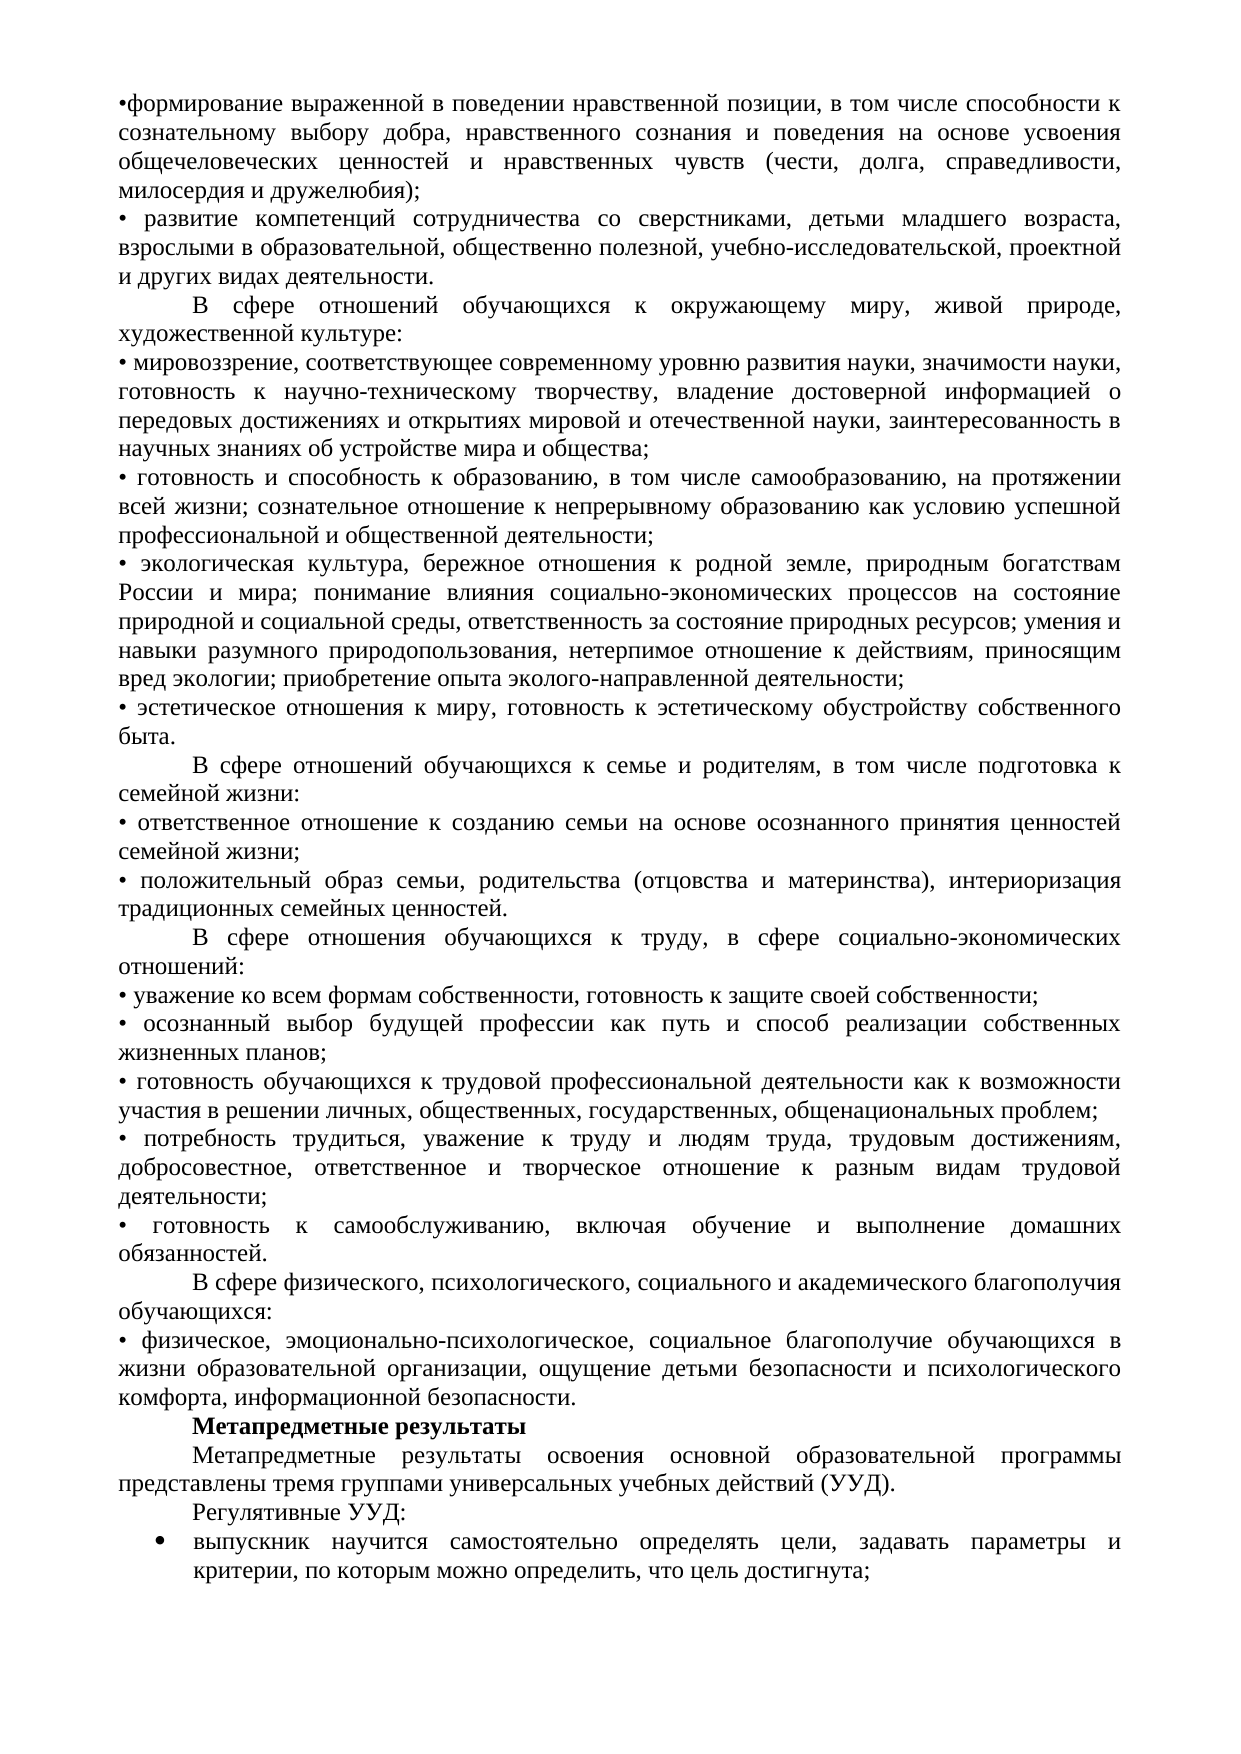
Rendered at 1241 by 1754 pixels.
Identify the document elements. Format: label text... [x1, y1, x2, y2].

text • положительный образ семьи, родительства (отцовства и материнства), интериоризация традиционных семейных ценностей. [118, 865, 1122, 922]
text • физическое, эмоционально-психологическое, социальное благополучие обучающихся в жизни образовательной организации, ощущение детьми безопасности и психологического комфорта, информационной безопасности. [118, 1325, 1122, 1411]
text • ответственное отношение к созданию семьи на основе осознанного принятия ценностей семейной жизни; [118, 807, 1122, 865]
text В сфере физического, психологического, социального и академического благополучия обучающихся: [118, 1267, 1122, 1325]
text • уважение ко всем формам собственности, готовность к защите своей собственности; [118, 980, 1122, 1008]
text В сфере отношений обучающихся к семье и родителям, в том числе подготовка к семейной жизни: [118, 750, 1122, 807]
text • готовность и способность к образованию, в том числе самообразованию, на протяжении всей жизни; сознательное отношение к непрерывному образованию как условию успешной профессиональной и общественной деятельности; [118, 462, 1122, 548]
text • экологическая культура, бережное отношения к родной земле, природным богатствам России и мира; понимание влияния социально-экономических процессов на состояние природной и социальной среды, ответственность за состояние природных ресурсов; умения и навыки разумного природопользования, нетерпимое отношение к действиям, приносящим вред экологии; приобретение опыта эколого-направленной деятельности; [118, 548, 1122, 692]
text •формирование выраженной в поведении нравственной позиции, в том числе способности к сознательному выбору добра, нравственного сознания и поведения на основе усвоения общечеловеческих ценностей и нравственных чувств (чести, долга, справедливости, милосердия и дружелюбия); [118, 88, 1122, 203]
text • развитие компетенций сотрудничества со сверстниками, детьми младшего возраста, взрослыми в образовательной, общественно полезной, учебно-исследовательской, проектной и других видах деятельности. [118, 203, 1122, 290]
text • осознанный выбор будущей профессии как путь и способ реализации собственных жизненных планов; [118, 1008, 1122, 1066]
text Метапредметные результаты [118, 1411, 1122, 1440]
text В сфере отношения обучающихся к труду, в сфере социально-экономических отношений: [118, 922, 1122, 980]
text • эстетическое отношения к миру, готовность к эстетическому обустройству собственного быта. [118, 692, 1122, 750]
text • потребность трудиться, уважение к труду и людям труда, трудовым достижениям, добросовестное, ответственное и творческое отношение к разным видам трудовой деятельности; [118, 1123, 1122, 1210]
list выпускник научится самостоятельно определять цели, задавать параметры и критерии, по которым можно определить, что цель достигнута; [156, 1526, 1122, 1583]
text • готовность обучающихся к трудовой профессиональной деятельности как к возможности участия в решении личных, общественных, государственных, общенациональных проблем; [118, 1066, 1122, 1123]
text • мировоззрение, соответствующее современному уровню развития науки, значимости науки, готовность к научно-техническому творчеству, владение достоверной информацией о передовых достижениях и открытиях мировой и отечественной науки, заинтересованность в научных знаниях об устройстве мира и общества; [118, 347, 1122, 462]
text В сфере отношений обучающихся к окружающему миру, живой природе, художественной культуре: [118, 290, 1122, 347]
text Регулятивные УУД: [118, 1497, 1122, 1526]
text • готовность к самообслуживанию, включая обучение и выполнение домашних обязанностей. [118, 1210, 1122, 1267]
text Метапредметные результаты освоения основной образовательной программы представлены тремя группами универсальных учебных действий (УУД). [118, 1440, 1122, 1497]
